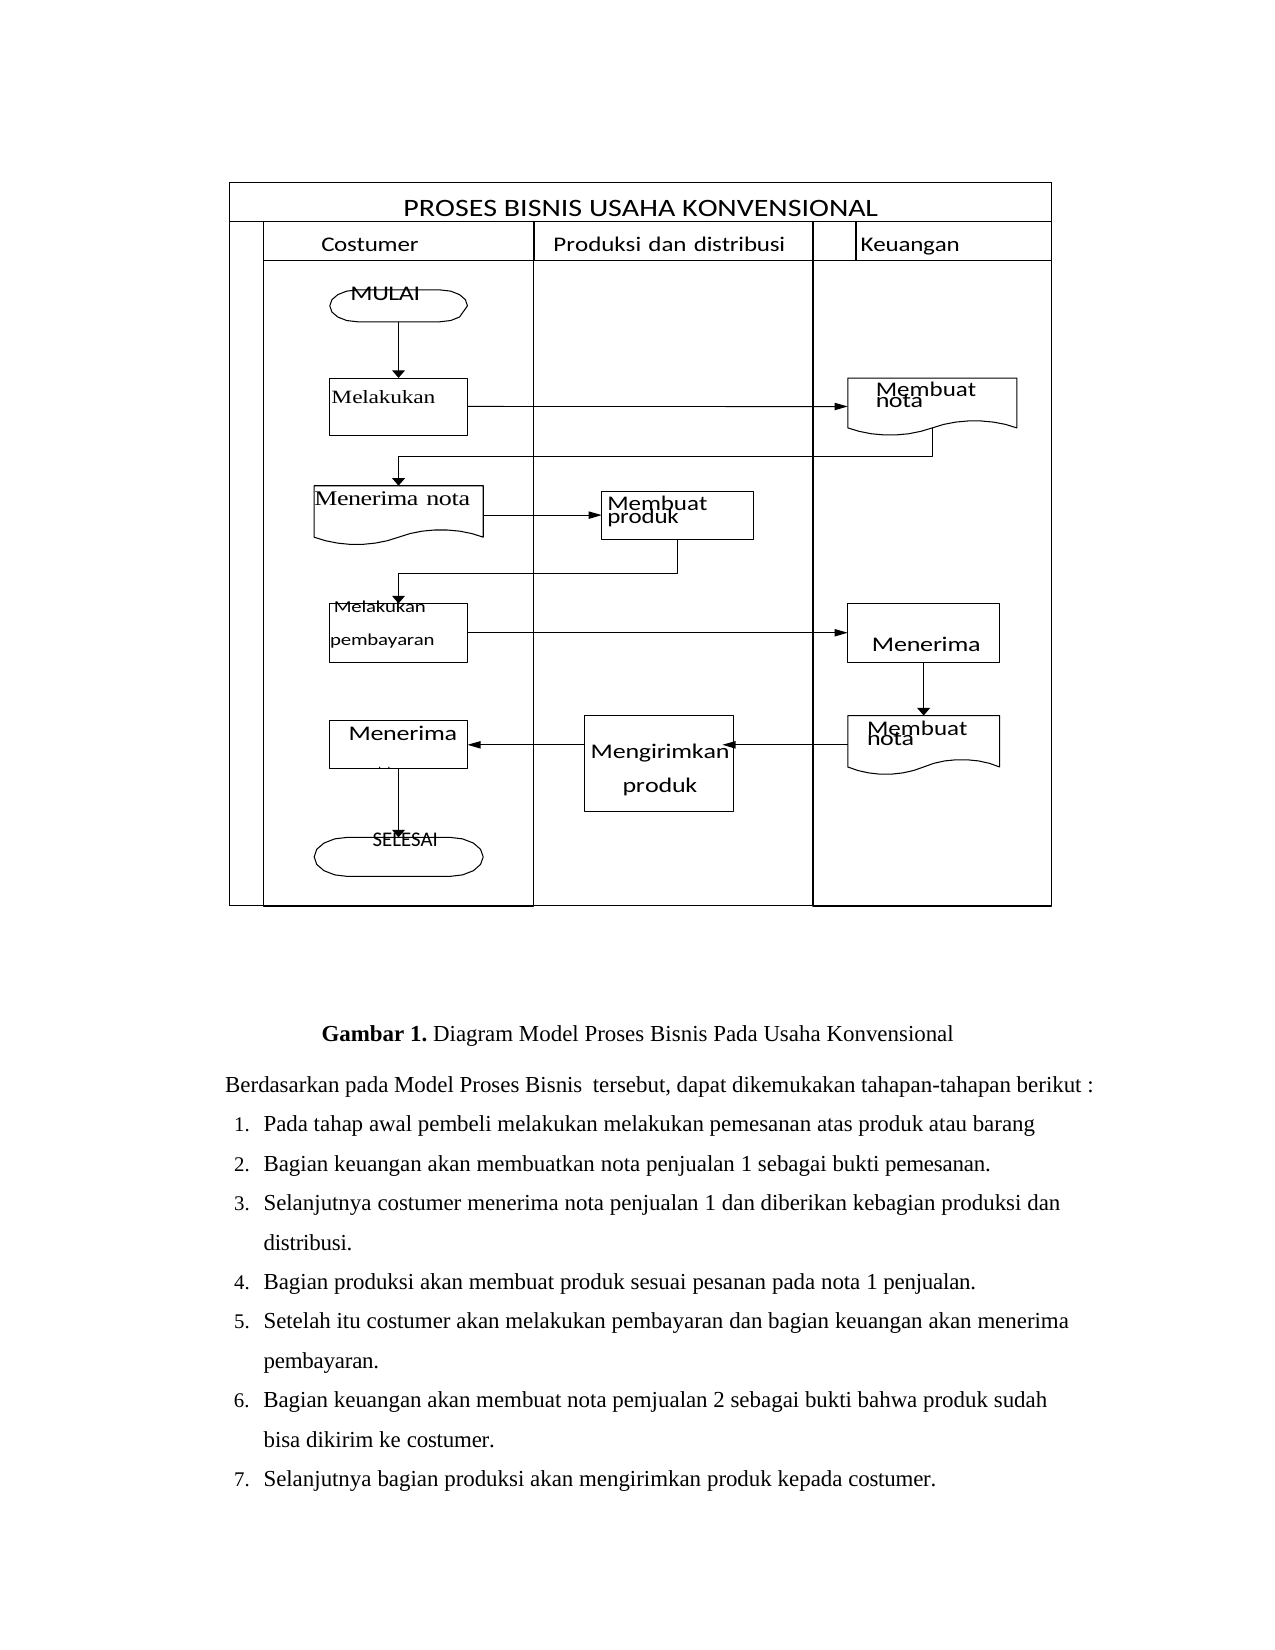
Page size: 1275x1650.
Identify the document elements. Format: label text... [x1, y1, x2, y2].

list Bagian keuangan akan membuat nota pemjualan 2 sebagai bukti bahwa produk sudah bisa dikirim ke costumer. [234, 1387, 1074, 1452]
list Bagian keuangan akan membuatkan nota penjualan 1 sebagai bukti pemesanan. [234, 1150, 1125, 1176]
list Pada tahap awal pembeli melakukan melakukan pemesanan atas produk atau barang [234, 1110, 1125, 1137]
text Berdasarkan pada Model Proses Bisnis tersebut, dapat dikemukakan tahapan-tahapan berikut : [150, 1071, 1125, 1097]
list Selanjutnya bagian produksi akan mengirimkan produk kepada costumer. [234, 1466, 1125, 1492]
text Gambar 1. Diagram Model Proses Bisnis Pada Usaha Konvensional [150, 1020, 1125, 1046]
list Bagian produksi akan membuat produk sesuai pesanan pada nota 1 penjualan. [234, 1268, 1125, 1294]
list Setelah itu costumer akan melakukan pembayaran dan bagian keuangan akan menerima pembayaran. [234, 1308, 1125, 1373]
list Selanjutnya costumer menerima nota penjualan 1 dan diberikan kebagian produksi dan distribusi. [234, 1189, 1125, 1255]
